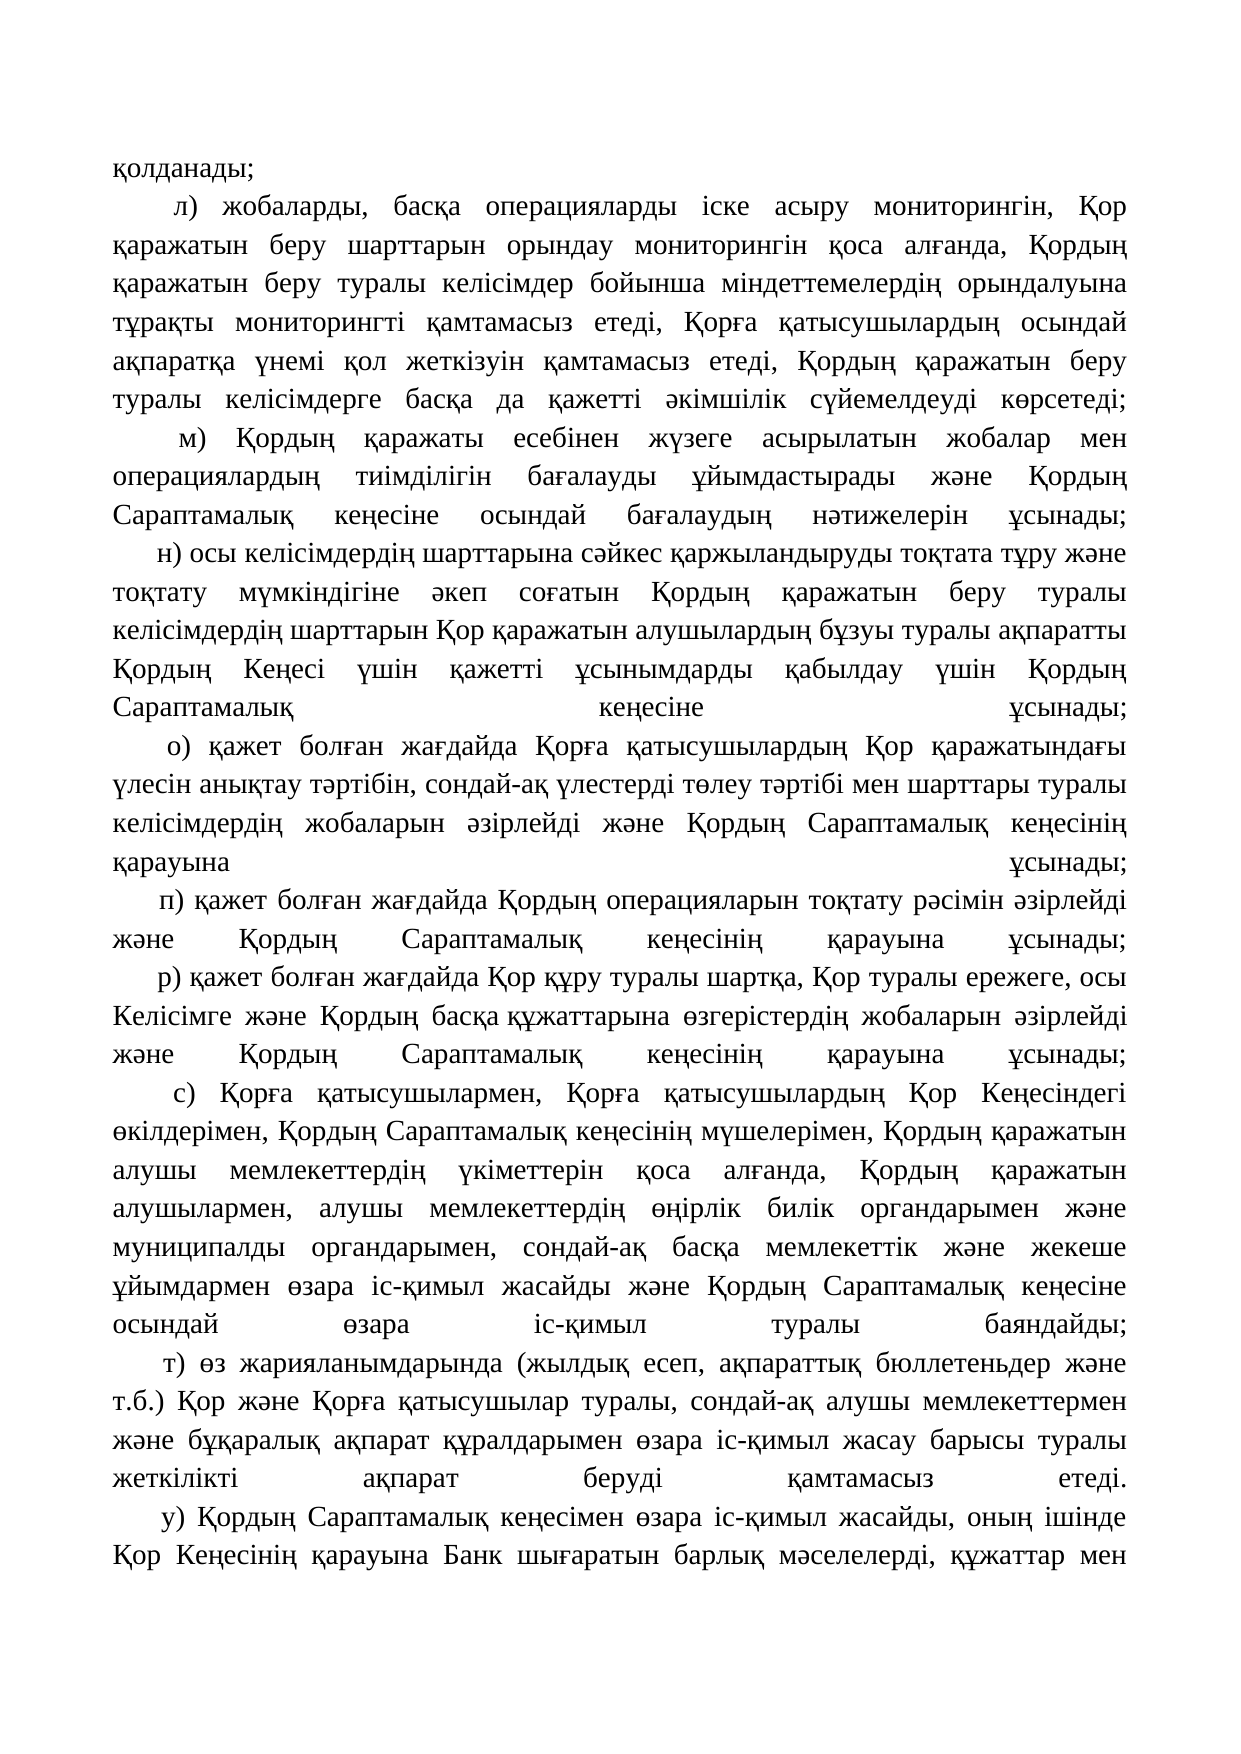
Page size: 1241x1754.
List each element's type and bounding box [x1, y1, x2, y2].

text [112, 150, 1128, 1571]
